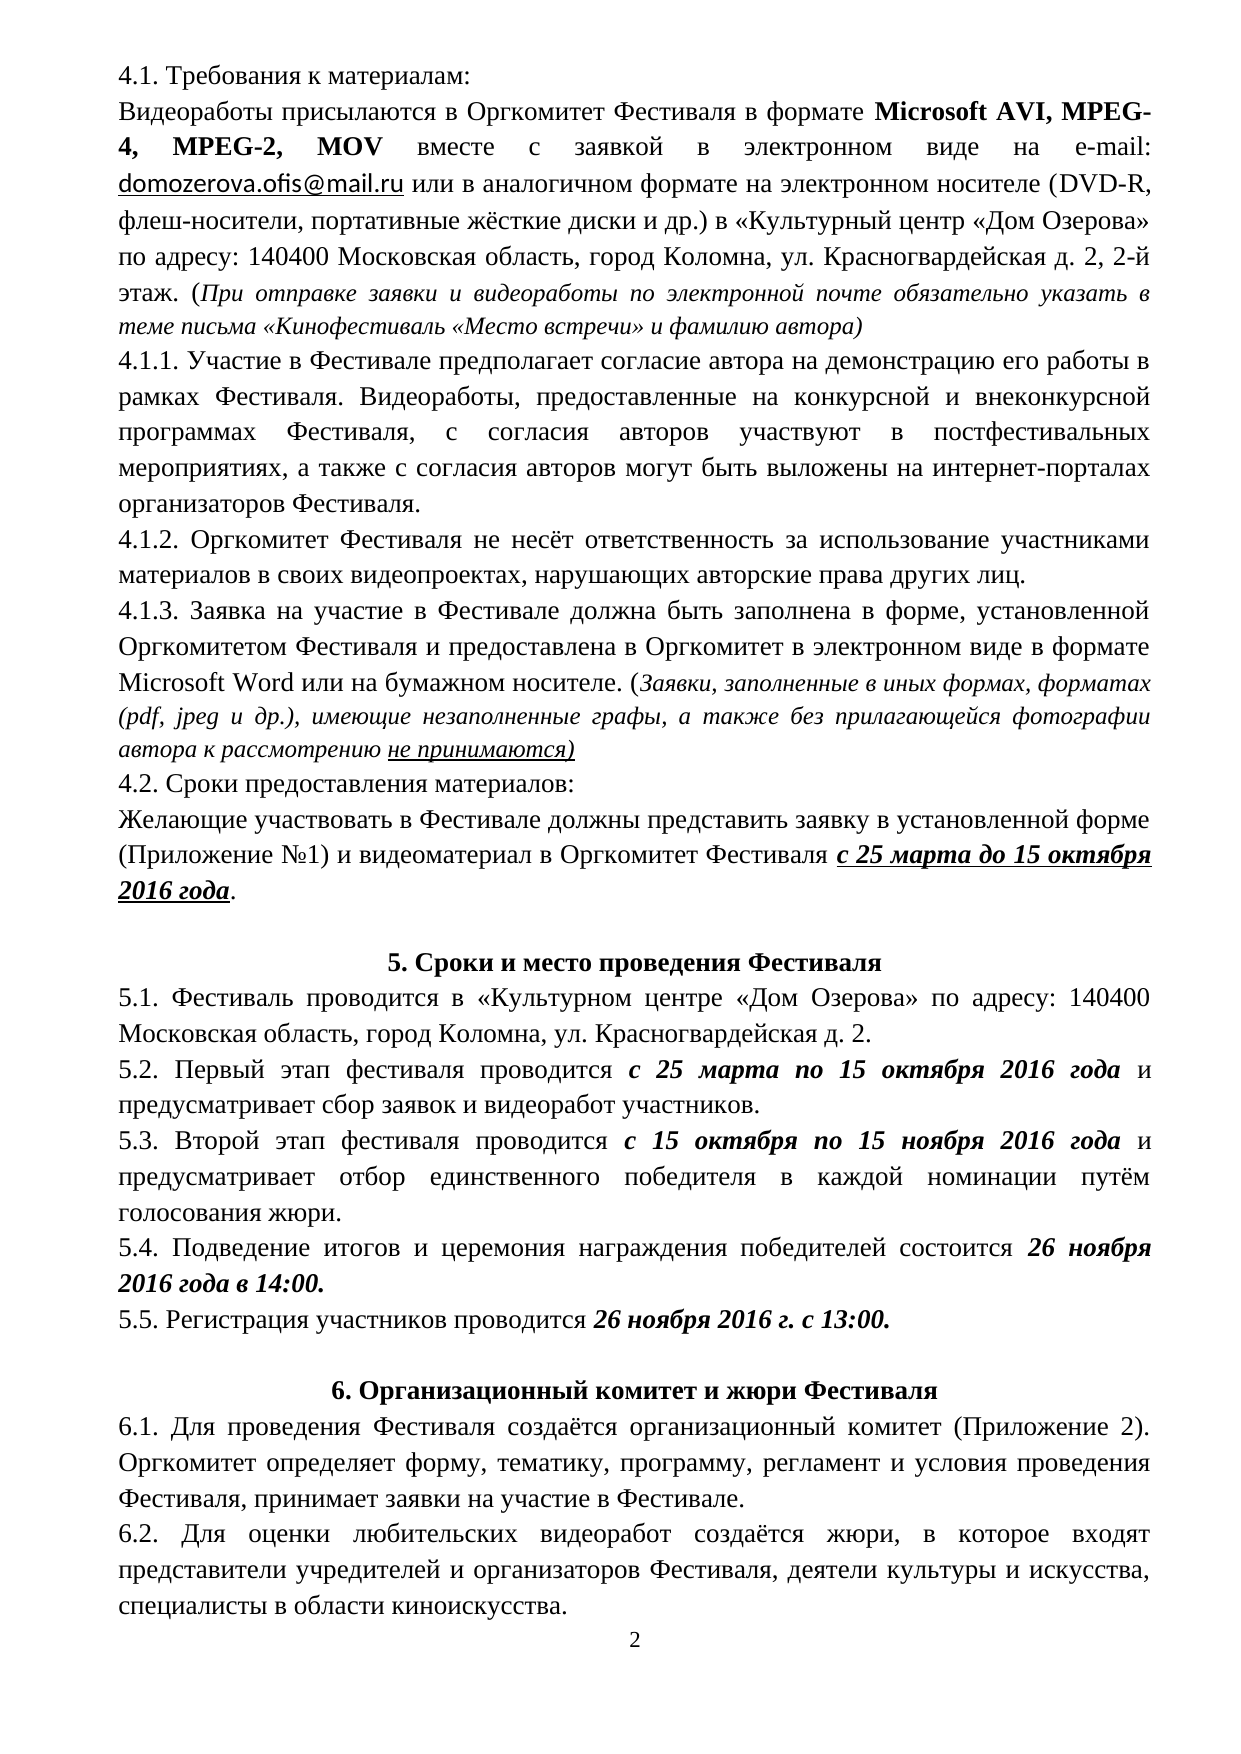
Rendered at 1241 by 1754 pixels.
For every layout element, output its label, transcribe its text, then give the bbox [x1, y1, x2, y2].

list 5. Сроки и место проведения Фестиваля [118, 946, 1152, 977]
list 6. Организационный комитет и жюри Фестиваля [118, 1374, 1152, 1406]
list 5.2. Первый этап фестиваля проводится с 25 марта по 15 октября 2016 года и предусматривает сбор заявок и видеоработ участников. [118, 1053, 1152, 1120]
text 4.1.3. Заявка на участие в Фестивале должна быть заполнена в форме, установленной Оргкомитетом Фестиваля и предоставлена в Оргкомитет в электронном виде в формате Microsoft Word или на бумажном носителе. (Заявки, заполненные в иных формах, форматах (pdf, jpeg и др.), имеющие незаполненные графы, а также без прилагающейся фотографии автора к рассмотрению не принимаются) [118, 594, 1152, 763]
text Желающие участвовать в Фестивале должны представить заявку в установленной форме (Приложение №1) и видеоматериал в Оргкомитет Фестиваля с 25 марта до 15 октября 2016 года. [118, 803, 1152, 905]
list 5.4. Подведение итогов и церемония награждения победителей состоится 26 ноября 2016 года в 14:00. [118, 1232, 1152, 1298]
list 6.2. Для оценки любительских видеоработ создаётся жюри, в которое входят представители учредителей и организаторов Фестиваля, деятели культуры и искусства, специалисты в области киноискусства. [118, 1517, 1152, 1620]
text 4.1.2. Оргкомитет Фестиваля не несёт ответственность за использование участниками материалов в своих видеопроектах, нарушающих авторские права других лиц. [118, 523, 1152, 589]
list 5.1. Фестиваль проводится в «Культурном центре «Дом Озерова» по адресу: 140400 Московская область, город Коломна, ул. Красногвардейская д. 2. [118, 981, 1152, 1048]
text Видеоработы присылаются в Оргкомитет Фестиваля в формате Microsoft AVI, MPEG-4, MPEG-2, MOV вместе с заявкой в электронном виде на e-mail: domozerova.ofis@mail.ru или в аналогичном формате на электронном носителе (DVD-R, флеш-носители, портативные жёсткие диски и др.) в «Культурный центр «Дом Озерова» по адресу: 140400 Московская область, город Коломна, ул. Красногвардейская д. 2, 2-й этаж. (При отправке заявки и видеоработы по электронной почте обязательно указать в теме письма «Кинофестиваль «Место встречи» и фамилию автора) [118, 95, 1152, 340]
text 4.2. Сроки предоставления материалов: [118, 767, 1152, 798]
text 4.1.1. Участие в Фестивале предполагает согласие автора на демонстрацию его работы в рамках Фестиваля. Видеоработы, предоставленные на конкурсной и внеконкурсной программах Фестиваля, с согласия авторов участвуют в постфестивальных мероприятиях, а также с согласия авторов могут быть выложены на интернет-порталах организаторов Фестиваля. [118, 344, 1152, 518]
text 4.1. Требования к материалам: [118, 59, 1152, 90]
text 5.5. Регистрация участников проводится 26 ноября 2016 г. с 13:00. [118, 1303, 1152, 1334]
list 6.1. Для проведения Фестиваля создаётся организационный комитет (Приложение 2). Оргкомитет определяет форму, тематику, программу, регламент и условия проведения Фестиваля, принимает заявки на участие в Фестивале. [118, 1410, 1152, 1513]
list 5.3. Второй этап фестиваля проводится с 15 октября по 15 ноября 2016 года и предусматривает отбор единственного победителя в каждой номинации путём голосования жюри. [118, 1124, 1152, 1227]
